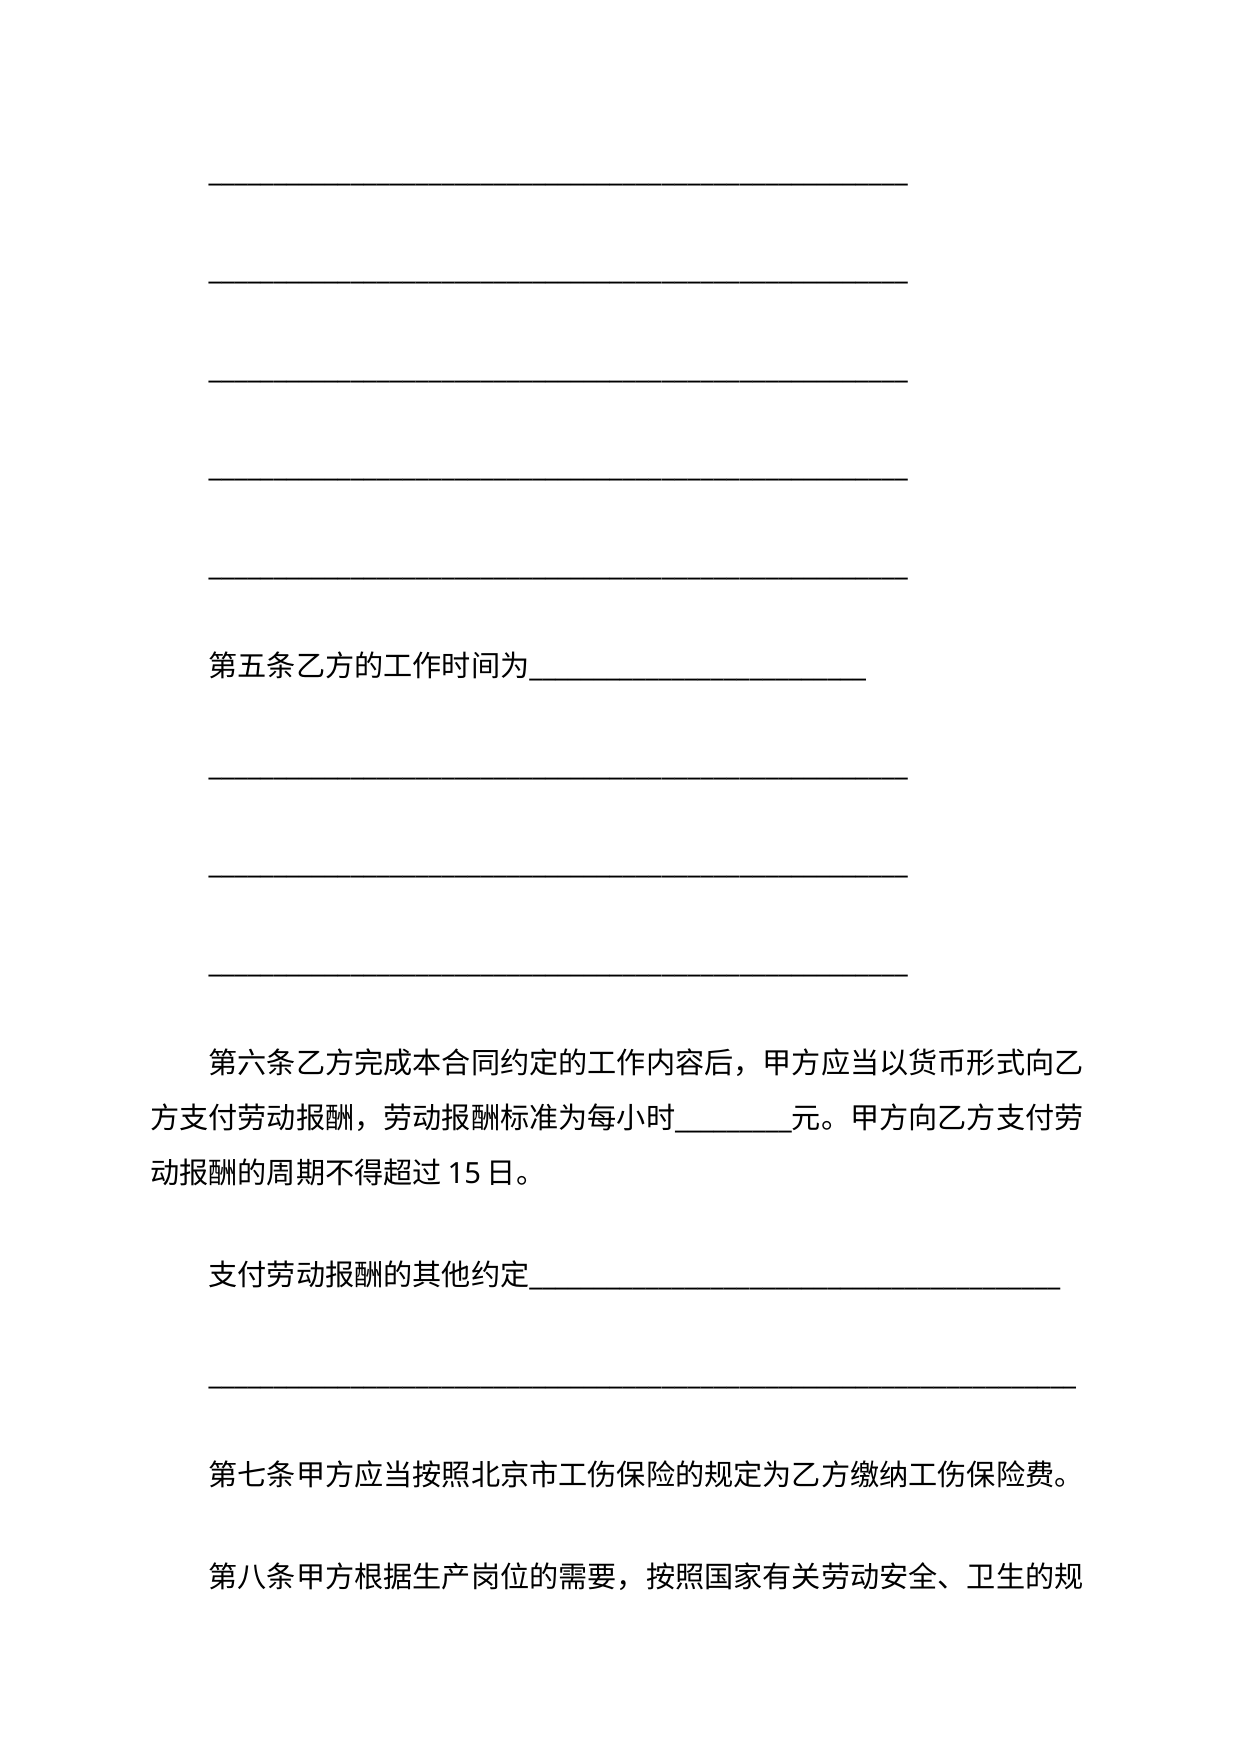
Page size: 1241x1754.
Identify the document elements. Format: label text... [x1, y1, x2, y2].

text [150, 347, 1090, 387]
text 支付劳动报酬的其他约定_________________________________________ [150, 1251, 1090, 1294]
text ______________________________________________________ [150, 843, 1090, 882]
text ______________________________________________________ [150, 941, 1090, 981]
text 第五条乙方的工作时间为__________________________ [150, 642, 1090, 684]
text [150, 1553, 1090, 1596]
text ______________________________________________________ [150, 744, 1090, 784]
text 第七条甲方应当按照北京市工伤保险的规定为乙方缴纳工伤保险费。 [150, 1452, 1090, 1494]
text ______________________________________________________ [150, 544, 1090, 583]
text ______________________________________________________ [150, 445, 1090, 485]
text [150, 248, 1090, 288]
text ___________________________________________________________________ [150, 1353, 1090, 1393]
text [150, 150, 1090, 190]
text 第六条乙方完成本合同约定的工作内容后，甲方应当以货币形式向乙方支付劳动报酬，劳动报酬标准为每小时_________元。甲方向乙方支付劳动报酬的周期不得超过15日。 [150, 1039, 1090, 1192]
